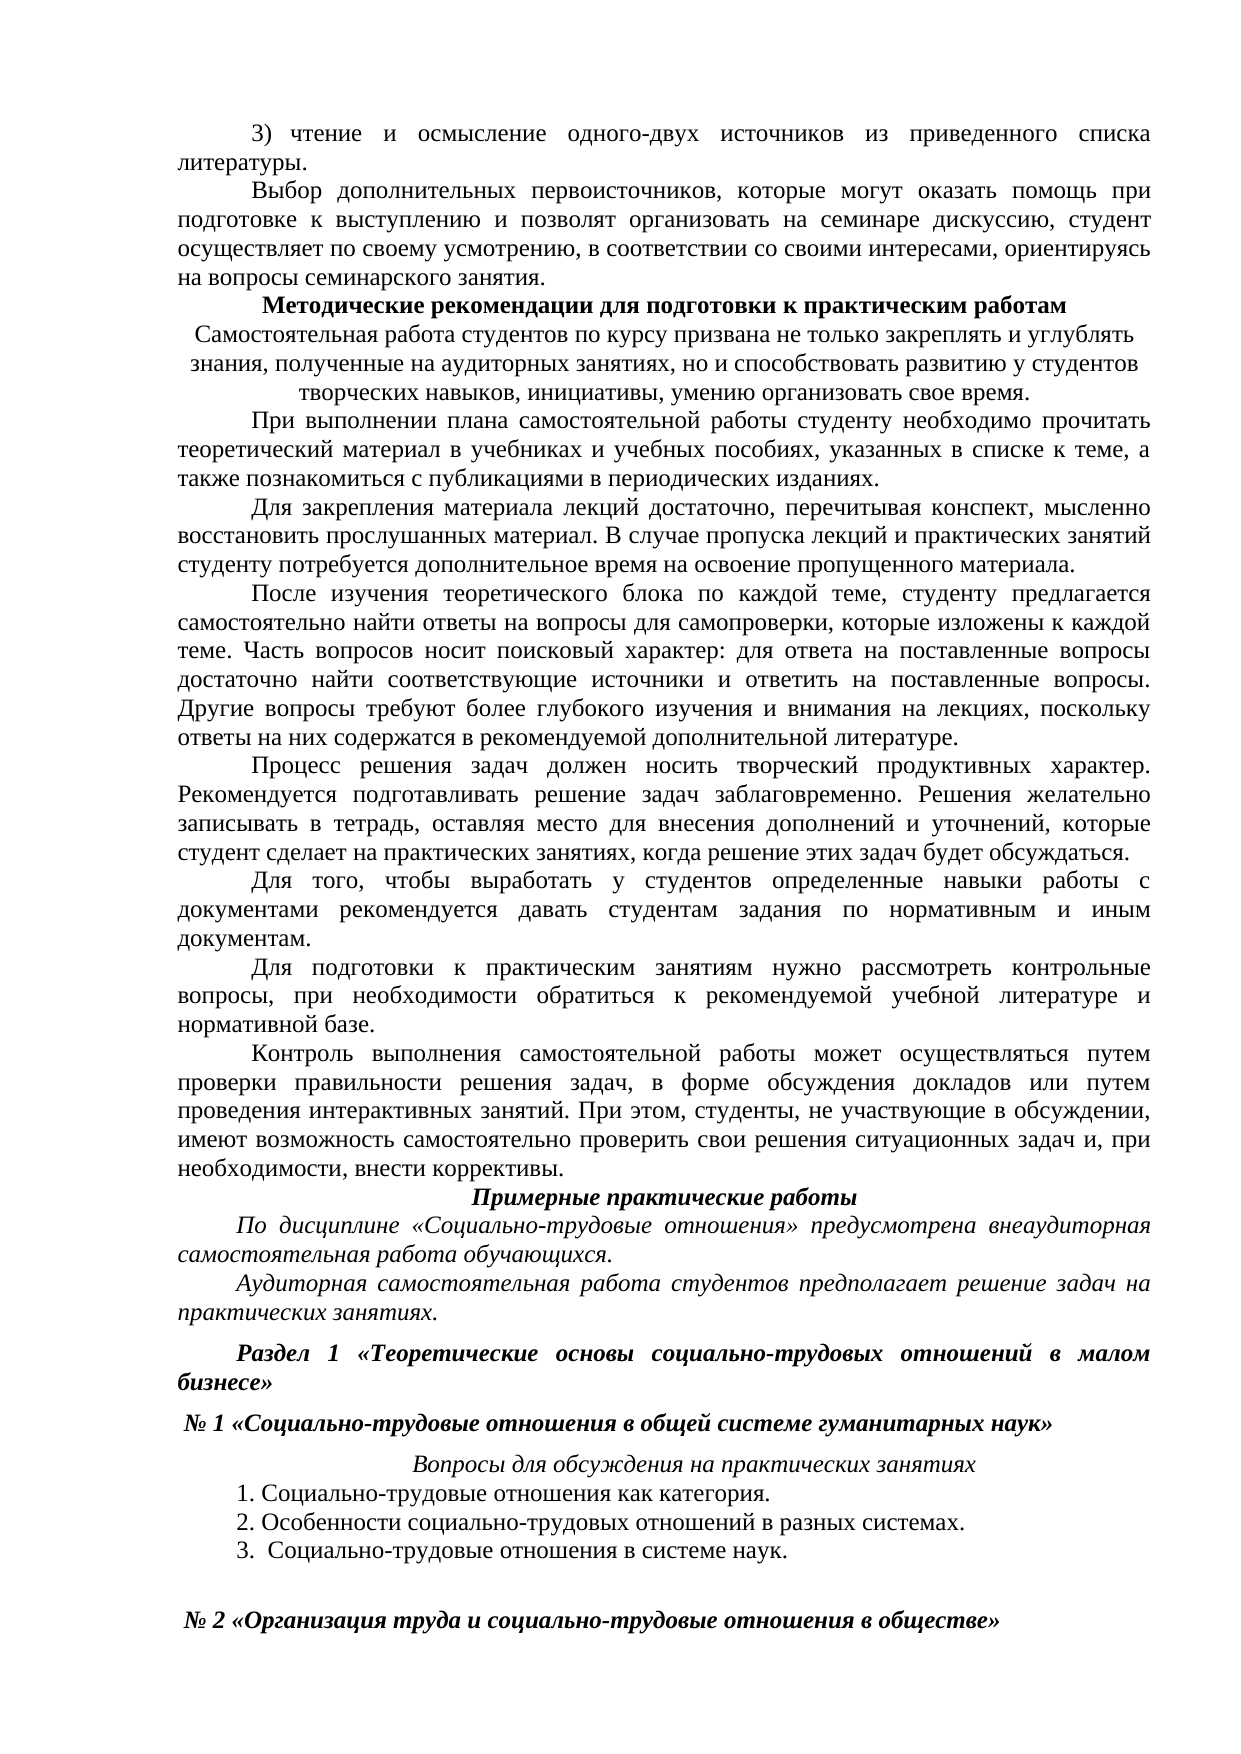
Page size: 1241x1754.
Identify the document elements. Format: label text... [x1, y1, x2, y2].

text Для закрепления материала лекций достаточно, перечитывая конспект, мысленно восстановить прослушанных материал. В случае пропуска лекций и практических занятий студенту потребуется дополнительное время на освоение пропущенного материала. [177, 492, 1152, 578]
text 1. Социально-трудовые отношения как категория. [177, 1478, 1152, 1507]
text Процесс решения задач должен носить творческий продуктивных характер. Рекомендуется подготавливать решение задач заблаговременно. Решения желательно записывать в тетрадь, оставляя место для внесения дополнений и уточнений, которые студент сделает на практических занятиях, когда решение этих задач будет обсуждаться. [177, 751, 1152, 866]
text После изучения теоретического блока по каждой теме, студенту предлагается самостоятельно найти ответы на вопросы для самопроверки, которые изложены к каждой теме. Часть вопросов носит поисковый характер: для ответа на поставленные вопросы достаточно найти соответствующие источники и ответить на поставленные вопросы. Другие вопросы требуют более глубокого изучения и внимания на лекциях, поскольку ответы на них содержатся в рекомендуемой дополнительной литературе. [177, 578, 1152, 751]
text 3. Социально-трудовые отношения в системе наук. [177, 1536, 1152, 1564]
text Выбор дополнительных первоисточников, которые могут оказать помощь при подготовке к выступлению и позволят организовать на семинаре дискуссию, студент осуществляет по своему усмотрению, в соответствии со своими интересами, ориентируясь на вопросы семинарского занятия. [177, 176, 1152, 291]
text Для того, чтобы выработать у студентов определенные навыки работы с документами рекомендуется давать студентам задания по нормативным и иным документам. [177, 866, 1152, 952]
text Методические рекомендации для подготовки к практическим работам [177, 291, 1152, 319]
text № 1 «Социально-трудовые отношения в общей системе гуманитарных наук» [177, 1408, 1152, 1437]
text Самостоятельная работа студентов по курсу призвана не только закреплять и углублять знания, полученные на аудиторных занятиях, но и способствовать развитию у студентов творческих навыков, инициативы, умению организовать свое время. [177, 319, 1152, 406]
text При выполнении плана самостоятельной работы студенту необходимо прочитать теоретический материал в учебниках и учебных пособиях, указанных в списке к теме, а также познакомиться с публикациями в периодических изданиях. [177, 406, 1152, 492]
text 2. Особенности социально-трудовых отношений в разных системах. [177, 1507, 1152, 1536]
text № 2 «Организация труда и социально-трудовые отношения в обществе» [177, 1606, 1152, 1634]
text Контроль выполнения самостоятельной работы может осуществляться путем проверки правильности решения задач, в форме обсуждения докладов или путем проведения интерактивных занятий. При этом, студенты, не участвующие в обсуждении, имеют возможность самостоятельно проверить свои решения ситуационных задач и, при необходимости, внести коррективы. [177, 1038, 1152, 1182]
text Для подготовки к практическим занятиям нужно рассмотреть контрольные вопросы, при необходимости обратиться к рекомендуемой учебной литературе и нормативной базе. [177, 952, 1152, 1038]
text Вопросы для обсуждения на практических занятиях [177, 1449, 1152, 1478]
text Примерные практические работы [177, 1182, 1152, 1211]
text По дисциплине «Социально-трудовые отношения» предусмотрена внеаудиторная самостоятельная работа обучающихся. [177, 1211, 1152, 1268]
text Аудиторная самостоятельная работа студентов предполагает решение задач на практических занятиях. [177, 1268, 1152, 1326]
text Раздел 1 «Теоретические основы социально-трудовых отношений в малом бизнесе» [177, 1338, 1152, 1396]
list чтение и осмысление одного-двух источников из приведенного списка литературы. [177, 118, 1152, 176]
